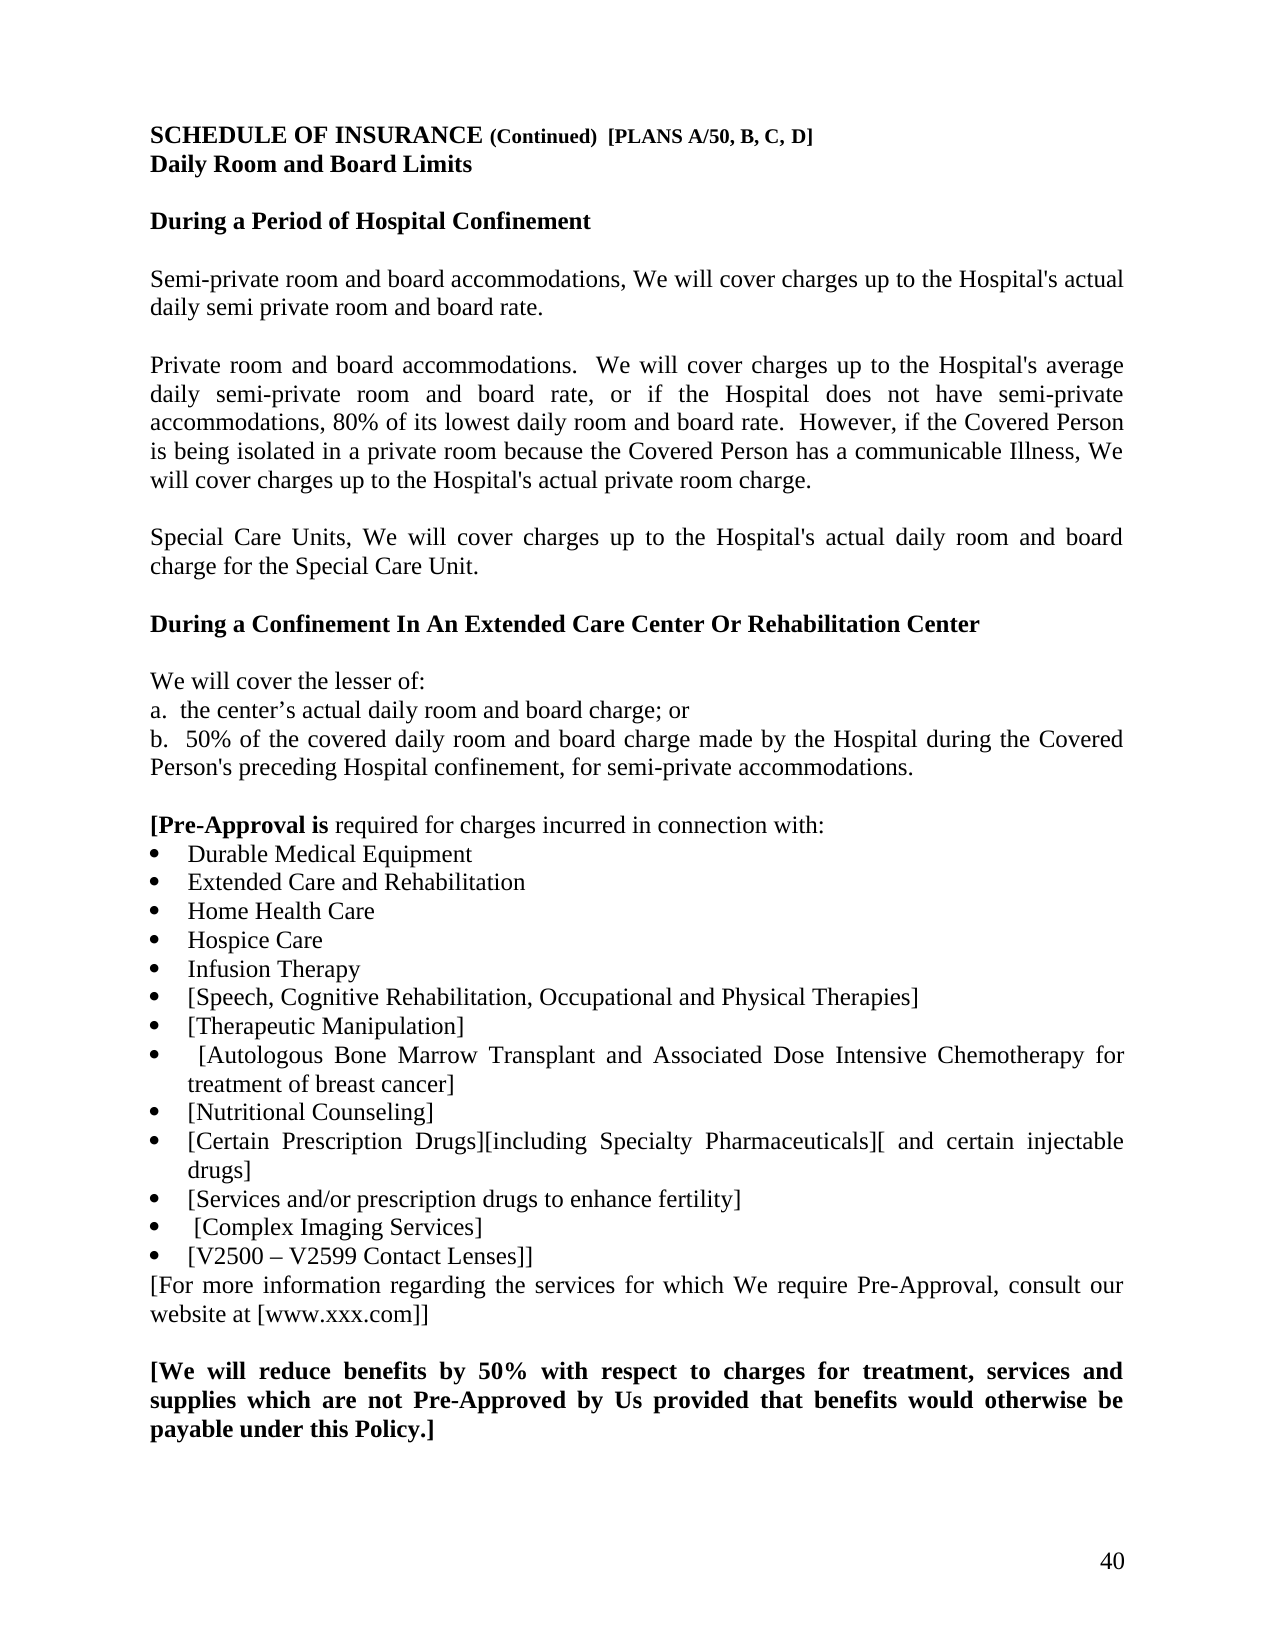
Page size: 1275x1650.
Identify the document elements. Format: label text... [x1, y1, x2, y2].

list [Services and/or prescription drugs to enhance fertility] [150, 1184, 1125, 1212]
text Semi-private room and board accommodations, We will cover charges up to the Hospital's actual daily semi private room and board rate. [150, 264, 1125, 321]
list [Autologous Bone Marrow Transplant and Associated Dose Intensive Chemotherapy for treatment of breast cancer] [150, 1040, 1125, 1097]
list [Nutritional Counseling] [150, 1097, 1125, 1126]
text [For more information regarding the services for which We require Pre-Approval, consult our website at [www.xxx.com]] [150, 1270, 1125, 1327]
text a. the center’s actual daily room and board charge; or [150, 695, 1125, 724]
list Hospice Care [150, 925, 1125, 954]
text During a Period of Hospital Confinement [150, 206, 1125, 235]
list [Therapeutic Manipulation] [150, 1011, 1125, 1040]
list Infusion Therapy [150, 954, 1125, 982]
list Extended Care and Rehabilitation [150, 867, 1125, 896]
list [Certain Prescription Drugs][including Specialty Pharmaceuticals][ and certain injectable drugs] [150, 1126, 1125, 1184]
list Home Health Care [150, 896, 1125, 925]
text Daily Room and Board Limits [150, 149, 1125, 177]
list [Speech, Cognitive Rehabilitation, Occupational and Physical Therapies] [150, 982, 1125, 1011]
text SCHEDULE OF INSURANCE (Continued) [PLANS A/50, B, C, D] [150, 120, 1125, 149]
list Durable Medical Equipment [150, 839, 1125, 867]
text b. 50% of the covered daily room and board charge made by the Hospital during the Covered Person's preceding Hospital confinement, for semi-private accommodations. [150, 724, 1125, 781]
list [Complex Imaging Services] [150, 1212, 1125, 1241]
text [We will reduce benefits by 50% with respect to charges for treatment, services and supplies which are not Pre-Approved by Us provided that benefits would otherwise be payable under this Policy.] [150, 1356, 1125, 1442]
text During a Confinement In An Extended Or [150, 609, 1125, 637]
text [Pre-Approval is required for charges incurred in connection with: [150, 810, 1125, 839]
text Private room and board accommodations. We will cover charges up to the Hospital's average daily semi-private room and board rate, or if the Hospital does not have semi-private accommodations, 80% of its lowest daily room and board rate. However, if the Covered Person is being isolated in a private room because the Covered Person has a communicable Illness, We will cover charges up to the Hospital's actual private room charge. [150, 350, 1125, 494]
list [V2500 – V2599 Contact Lenses]] [150, 1241, 1125, 1270]
text We will cover the lesser of: [150, 666, 1125, 695]
text Special Care Units, We will cover charges up to the Hospital's actual daily room and board charge for the Special Care Unit. [150, 522, 1125, 580]
